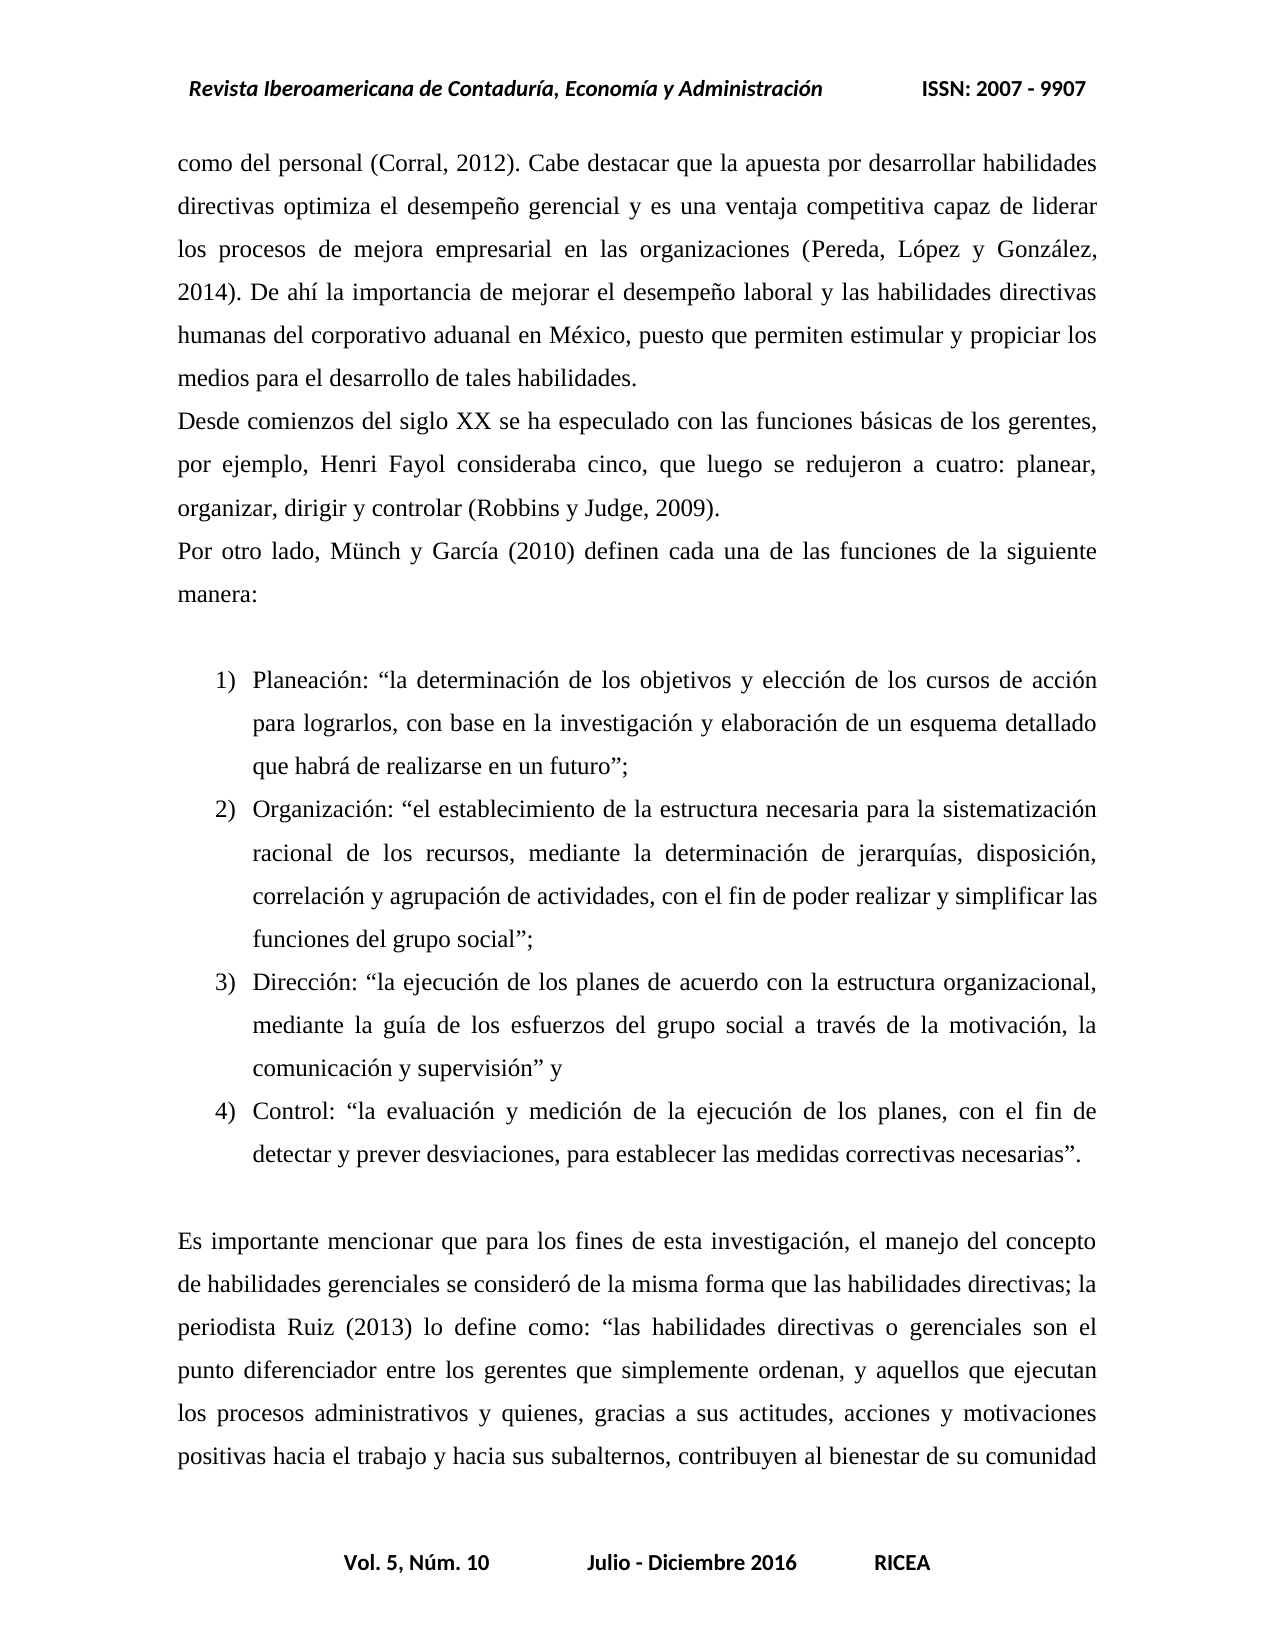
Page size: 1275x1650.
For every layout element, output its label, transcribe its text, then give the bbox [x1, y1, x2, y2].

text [177, 148, 1098, 392]
list Dirección: “la ejecución de los planes de acuerdo con la estructura organizacional, mediante la guía de los esfuerzos del grupo social a través de la motivación, la comunicación y supervisión” y [215, 967, 1098, 1082]
list Control: “la evaluación y medición de la ejecución de los planes, con el fin de detectar y prever desviaciones, para establecer las medidas correctivas necesarias”. [215, 1096, 1098, 1168]
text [177, 1226, 1098, 1470]
text Por otro lado, Münch y García (2010) definen cada una de las funciones de la siguiente manera: [177, 536, 1098, 608]
list Organización: “el establecimiento de la estructura necesaria para la sistematización racional de los recursos, mediante la determinación de jerarquías, disposición, correlación y agrupación de actividades, con el fin de poder realizar y simplificar las funciones del grupo social”; [215, 794, 1098, 953]
list Planeación: “la determinación de los objetivos y elección de los cursos de acción para lograrlos, con base en la investigación y elaboración de un esquema detallado que habrá de realizarse en un futuro”; [215, 665, 1098, 780]
text Desde comienzos del siglo XX se ha especulado con las funciones básicas de los gerentes, por ejemplo, Henri Fayol consideraba cinco, que luego se redujeron a cuatro: planear, organizar, dirigir y controlar (Robbins y Judge, 2009). [177, 406, 1098, 521]
